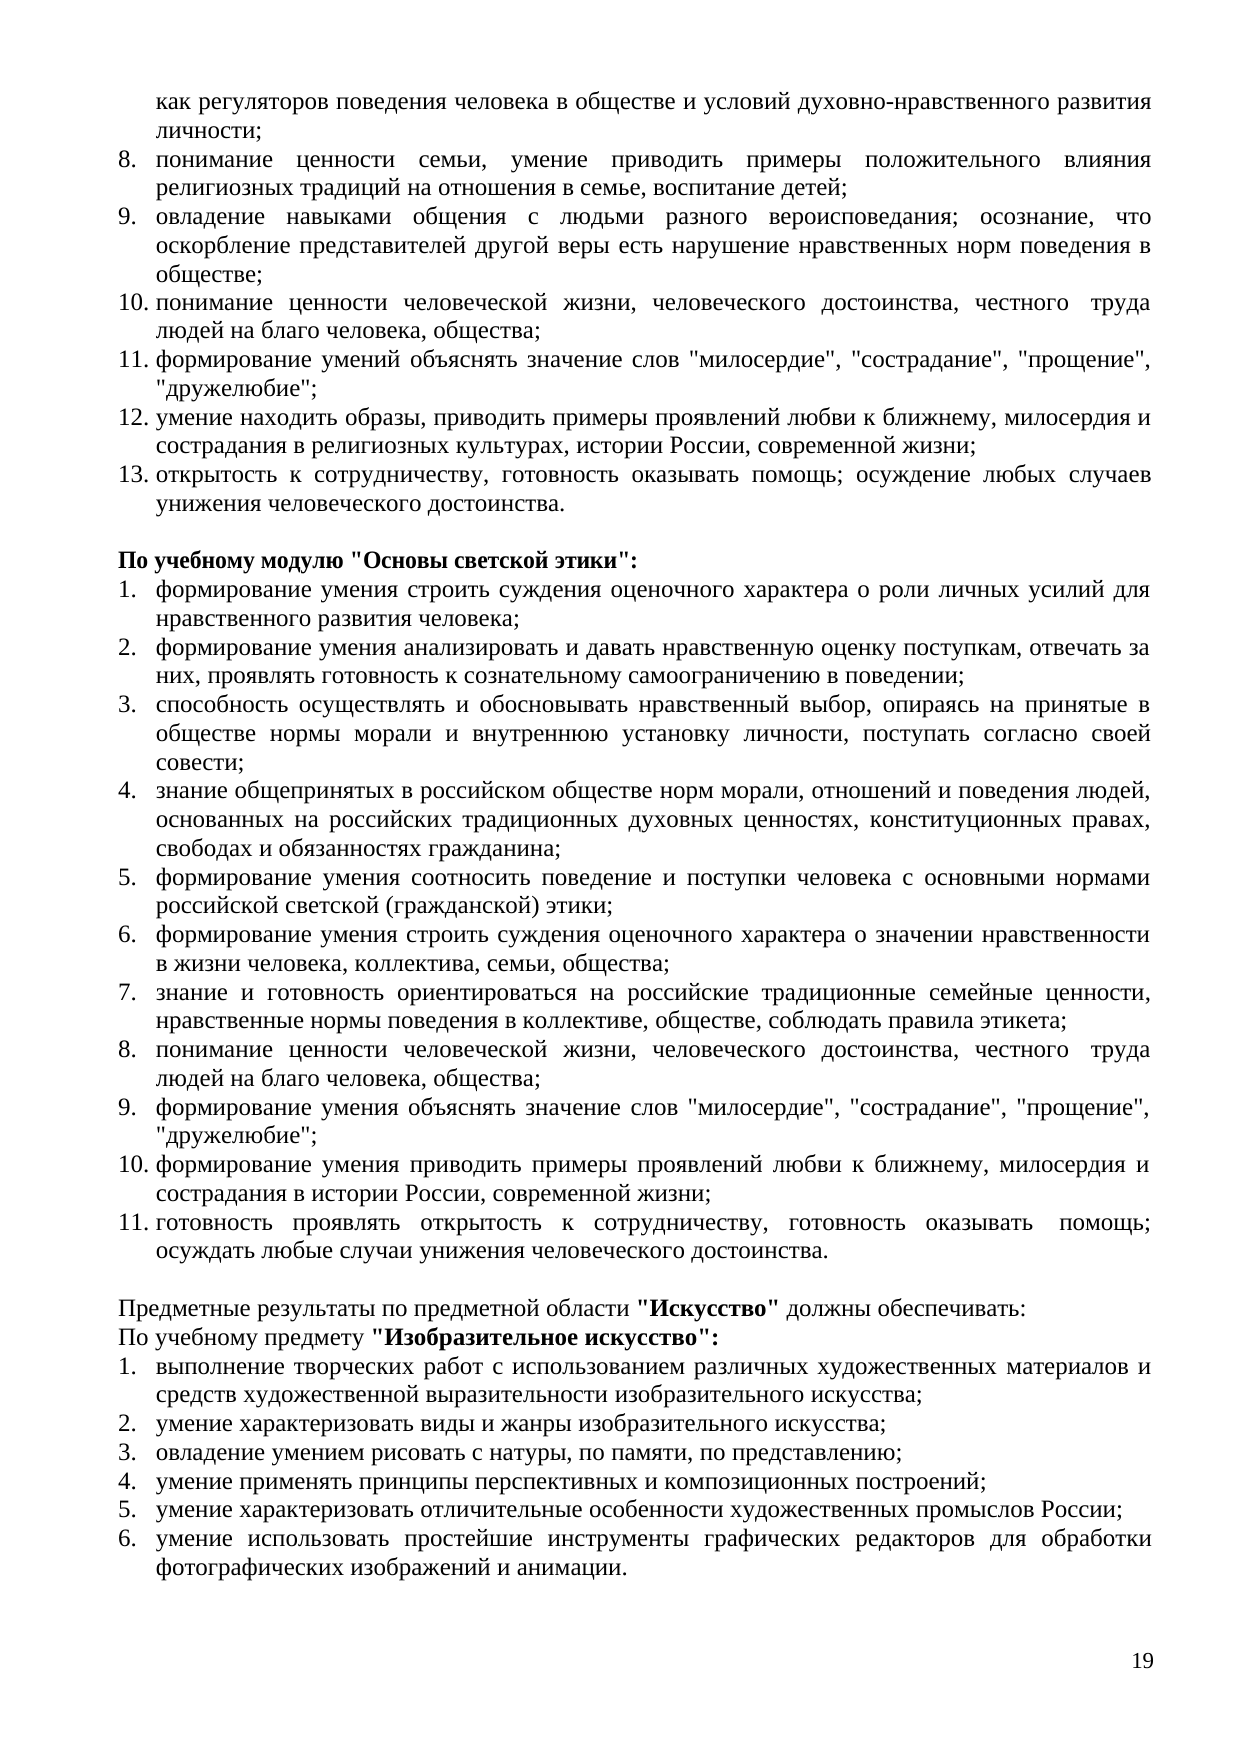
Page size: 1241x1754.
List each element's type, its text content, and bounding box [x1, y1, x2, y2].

list умение применять принципы перспективных и композиционных построений; [118, 1466, 1226, 1494]
list понимание ценности семьи, умение приводить примеры положительного влияния религиозных традиций на отношения в семье, воспитание детей; [118, 144, 1151, 201]
list умение характеризовать виды и жанры изобразительного искусства; [118, 1408, 1226, 1437]
list формирование умения строить суждения оценочного характера о роли личных усилий для нравственного развития человека; [118, 574, 1151, 632]
list способность осуществлять и обосновывать нравственный выбор, опираясь на принятые в обществе нормы морали и внутреннюю установку личности, поступать согласно своей совести; [118, 689, 1151, 776]
text Предметные результаты по предметной области "Искусство" должны обеспечивать: По учебному предмету "Изобразительное искусство": [118, 1293, 1045, 1351]
list формирование умения строить суждения оценочного характера о значении нравственности в жизни человека, коллектива, семьи, общества; [118, 919, 1151, 977]
list овладение умением рисовать с натуры, по памяти, по представлению; [118, 1437, 1226, 1466]
list выполнение творческих работ с использованием различных художественных материалов и средств художественной выразительности изобразительного искусства; [118, 1351, 1151, 1408]
list формирование умения объяснять значение слов "милосердие", "сострадание", "прощение", "дружелюбие"; [118, 1092, 1151, 1149]
list умение использовать простейшие инструменты графических редакторов для обработки фотографических изображений и анимации. [118, 1523, 1152, 1581]
text как регуляторов поведения человека в обществе и условий духовно-нравственного развития личности; [156, 86, 1152, 144]
list умение находить образы, приводить примеры проявлений любви к ближнему, милосердия и сострадания в религиозных культурах, истории России, современной жизни; [118, 402, 1151, 459]
list формирование умения приводить примеры проявлений любви к ближнему, милосердия и сострадания в истории России, современной жизни; [118, 1149, 1151, 1207]
list понимание ценности человеческой жизни, человеческого достоинства, честного труда людей на благо человека, общества; [118, 288, 1151, 344]
list понимание ценности человеческой жизни, человеческого достоинства, честного труда людей на благо человека, общества; [118, 1034, 1151, 1092]
text По учебному модулю "Основы светской этики": [118, 546, 1226, 574]
list умение характеризовать отличительные особенности художественных промыслов России; [118, 1494, 1226, 1523]
list знание общепринятых в российском обществе норм морали, отношений и поведения людей, основанных на российских традиционных духовных ценностях, конституционных правах, свободах и обязанностях гражданина; [118, 776, 1151, 862]
list знание и готовность ориентироваться на российские традиционные семейные ценности, нравственные нормы поведения в коллективе, обществе, соблюдать правила этикета; [118, 977, 1151, 1034]
list открытость к сотрудничеству, готовность оказывать помощь; осуждение любых случаев унижения человеческого достоинства. [118, 459, 1151, 517]
list овладение навыками общения с людьми разного вероисповедания; осознание, что оскорбление представителей другой веры есть нарушение нравственных норм поведения в обществе; [118, 201, 1152, 287]
list формирование умения анализировать и давать нравственную оценку поступкам, отвечать за них, проявлять готовность к сознательному самоограничению в поведении; [118, 632, 1151, 689]
list готовность проявлять открытость к сотрудничеству, готовность оказывать помощь; осуждать любые случаи унижения человеческого достоинства. [118, 1207, 1151, 1264]
list формирование умений объяснять значение слов "милосердие", "сострадание", "прощение", "дружелюбие"; [118, 344, 1151, 402]
list формирование умения соотносить поведение и поступки человека с основными нормами российской светской (гражданской) этики; [118, 862, 1151, 919]
